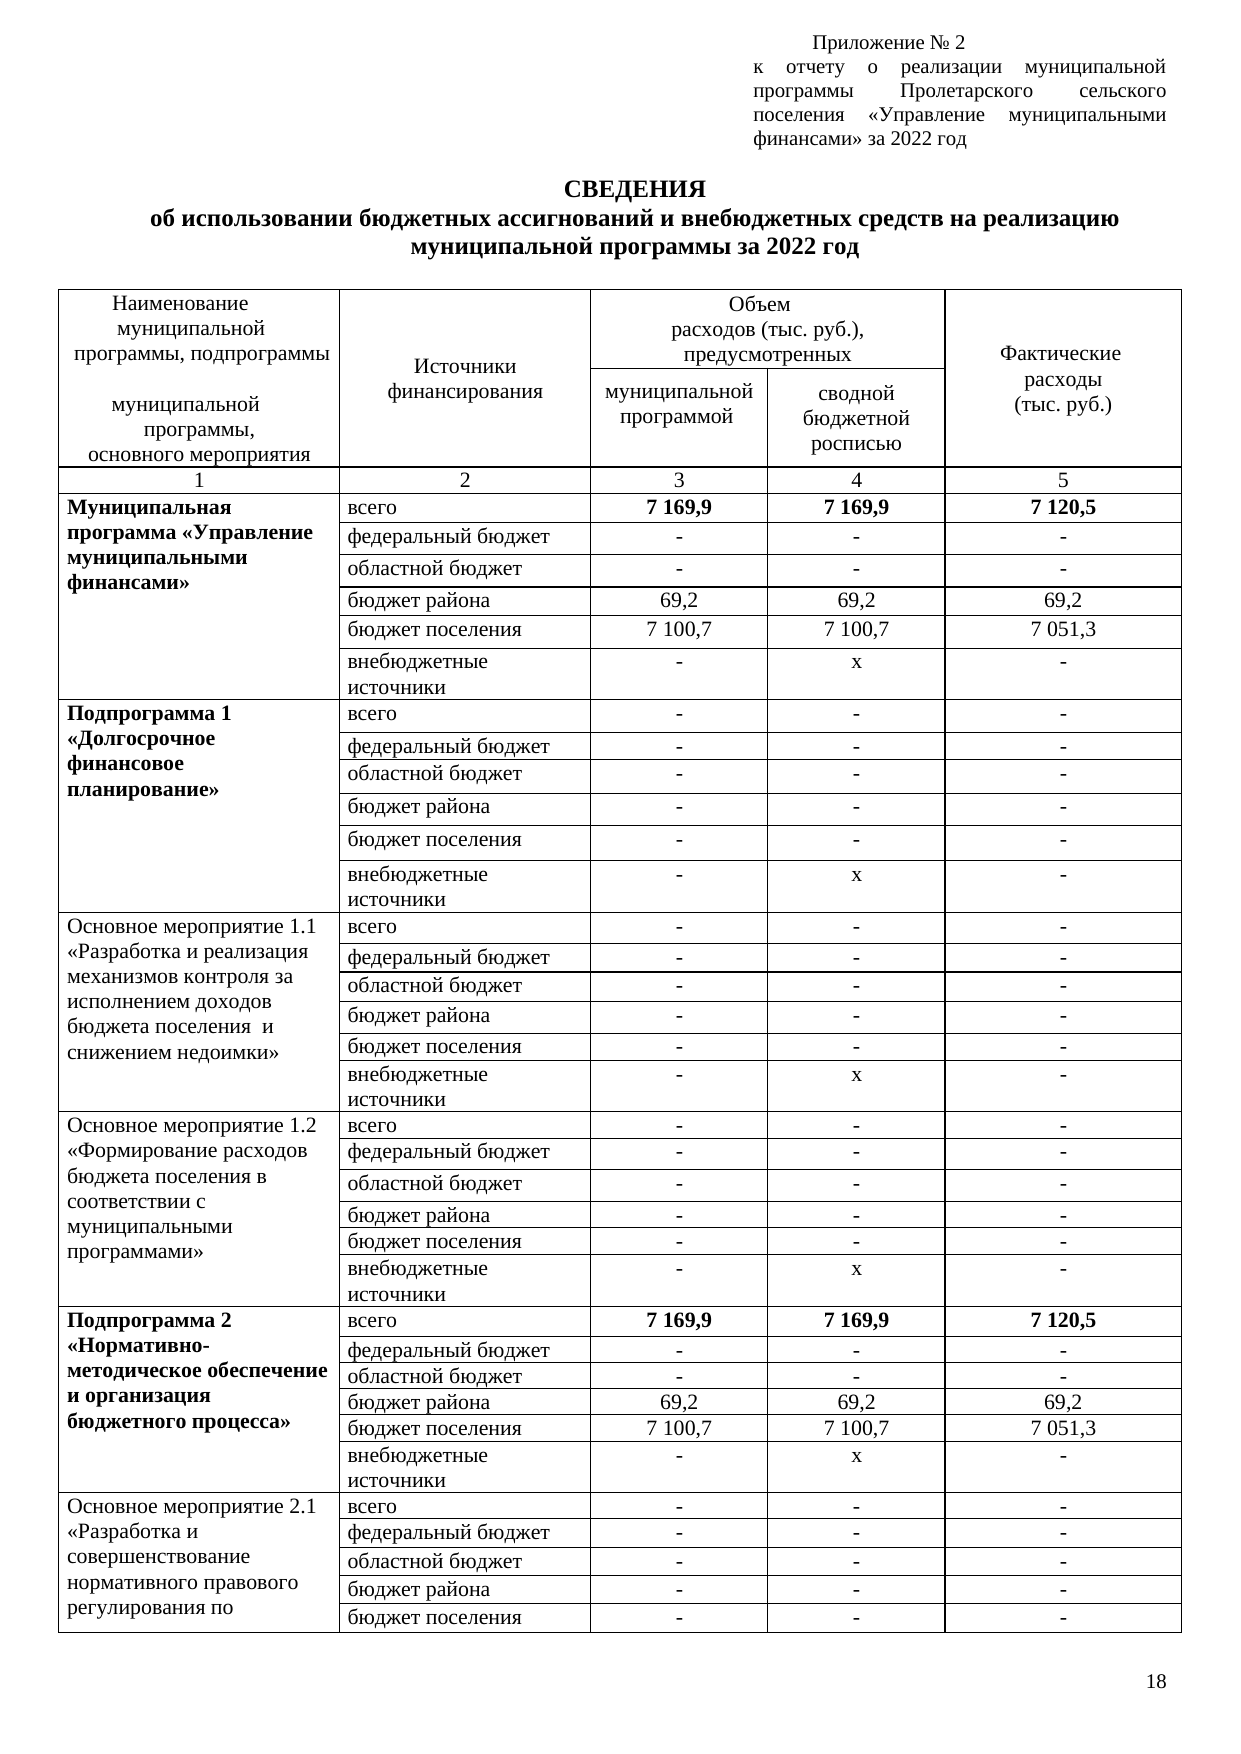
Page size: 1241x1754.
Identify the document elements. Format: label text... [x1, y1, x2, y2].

table_cell бюджет района [340, 588, 590, 614]
table_cell 7 169,9 [591, 1307, 767, 1336]
table_cell - [768, 1228, 944, 1254]
table_cell - [591, 973, 767, 1001]
table_cell - [946, 1112, 1181, 1137]
table_cell - [946, 1493, 1181, 1518]
table_cell - [591, 1255, 767, 1306]
table_cell - [946, 1548, 1181, 1575]
table_cell 7 100,7 [768, 1415, 944, 1441]
table_header Наименование муниципальной программы, подпрограммы муниципальной программы, основного мероприятия [59, 290, 339, 466]
table_cell - [946, 913, 1181, 943]
table_cell - [768, 973, 944, 1001]
table_cell - [946, 826, 1181, 860]
table_cell - [591, 1061, 767, 1111]
table_cell - [946, 1363, 1181, 1388]
table_cell - [768, 733, 944, 758]
table_cell - [768, 1202, 944, 1227]
table_cell - [768, 794, 944, 825]
table_cell - [591, 760, 767, 792]
table_cell 7 120,5 [946, 1307, 1181, 1336]
table_cell 69,2 [946, 1389, 1181, 1414]
table_cell - [591, 1337, 767, 1362]
table_cell федеральный бюджет [340, 1519, 590, 1547]
table_cell - [946, 649, 1181, 699]
table_cell 5 [946, 468, 1181, 493]
table_cell - [768, 826, 944, 860]
table_cell 7 100,7 [591, 1415, 767, 1441]
table_cell 7 051,3 [946, 1415, 1181, 1441]
table_cell - [591, 1002, 767, 1032]
table_cell областной бюджет [340, 1363, 590, 1388]
table_cell - [946, 1228, 1181, 1254]
table_cell - [946, 1002, 1181, 1032]
table_header Фактические расходы (тыс. руб.) [946, 290, 1181, 466]
table_cell всего [340, 913, 590, 943]
table_cell бюджет поселения [340, 1604, 590, 1632]
table_cell федеральный бюджет [340, 1139, 590, 1169]
table_cell - [768, 1034, 944, 1060]
table_cell областной бюджет [340, 1548, 590, 1575]
table_cell - [946, 1576, 1181, 1603]
table_cell 69,2 [946, 588, 1181, 614]
table_cell - [591, 1034, 767, 1060]
table_cell бюджет поселения [340, 1228, 590, 1254]
table_cell бюджет поселения [340, 1415, 590, 1441]
table_cell 69,2 [591, 1389, 767, 1414]
table_cell - [768, 1002, 944, 1032]
table_cell - [591, 733, 767, 758]
table_cell - [768, 1139, 944, 1169]
table_cell 7 051,3 [946, 616, 1181, 647]
table_cell бюджет поселения [340, 616, 590, 647]
table_cell - [768, 760, 944, 792]
text Приложение № 2 [753, 29, 1166, 54]
table_cell Основное мероприятие 1.2 «Формирование расходов бюджета поселения в соответствии с муниципальными программами» [59, 1112, 339, 1306]
table_cell - [946, 1519, 1181, 1547]
text об использовании бюджетных ассигнований и внебюджетных средств на реализацию муниципальной программы за 2022 год [103, 203, 1166, 260]
table_cell бюджет поселения [340, 826, 590, 860]
table_cell - [768, 555, 944, 586]
table_cell - [946, 794, 1181, 825]
table_cell 7 100,7 [591, 616, 767, 647]
table_cell 69,2 [768, 588, 944, 614]
table_cell - [946, 861, 1181, 912]
table_cell Основное мероприятие 2.1 «Разработка и совершенствование нормативного правового регулирования по организации бюджетного процесса» [59, 1493, 339, 1632]
table_cell областной бюджет [340, 973, 590, 1001]
table_cell 7 120,5 [946, 494, 1181, 522]
table_cell - [591, 700, 767, 732]
table_cell 7 169,9 [768, 1307, 944, 1336]
table_cell Подпрограмма 1 «Долгосрочное финансовое планирование» [59, 700, 339, 912]
text к отчету о реализации муниципальной программы Пролетарского сельского поселения «Управление муниципальными финансами» за 2022 год [753, 54, 1166, 150]
table_cell федеральный бюджет [340, 523, 590, 554]
table_cell всего [340, 1493, 590, 1518]
table_cell бюджет района [340, 1389, 590, 1414]
text СВЕДЕНИЯ [103, 174, 1166, 203]
table_cell - [591, 1363, 767, 1388]
table_cell - [768, 913, 944, 943]
table_cell х [768, 1442, 944, 1492]
table_cell - [768, 1548, 944, 1575]
table_cell - [768, 1519, 944, 1547]
table_cell федеральный бюджет [340, 733, 590, 758]
table_cell - [768, 1576, 944, 1603]
table_cell - [591, 861, 767, 912]
table_cell - [946, 1202, 1181, 1227]
table_cell - [591, 1576, 767, 1603]
table_cell - [591, 523, 767, 554]
table_cell 69,2 [768, 1389, 944, 1414]
table_cell Муниципальная программа «Управление муниципальными финансами» [59, 494, 339, 699]
table_cell - [946, 1061, 1181, 1111]
table_cell - [591, 1202, 767, 1227]
table_cell х [768, 1255, 944, 1306]
table_cell х [768, 649, 944, 699]
table_cell всего [340, 1112, 590, 1137]
table_cell 7 169,9 [591, 494, 767, 522]
table_cell - [946, 1255, 1181, 1306]
table_cell 7 169,9 [768, 494, 944, 522]
table_cell областной бюджет [340, 760, 590, 792]
table_cell бюджет района [340, 1202, 590, 1227]
table_cell - [946, 1170, 1181, 1201]
table_cell - [946, 1139, 1181, 1169]
table_cell - [768, 1604, 944, 1632]
table_cell - [591, 794, 767, 825]
table_cell 69,2 [591, 588, 767, 614]
table_cell - [591, 1604, 767, 1632]
table_cell 3 [591, 468, 767, 493]
table_cell - [591, 944, 767, 971]
table_cell - [768, 1112, 944, 1137]
table_cell - [946, 944, 1181, 971]
table_cell - [591, 1112, 767, 1137]
table_cell - [591, 913, 767, 943]
table_cell муниципальной программой [591, 369, 767, 466]
table_cell - [946, 1034, 1181, 1060]
table_cell - [768, 1170, 944, 1201]
table_cell - [591, 1442, 767, 1492]
table_cell бюджет района [340, 794, 590, 825]
table_cell внебюджетные источники [340, 649, 590, 699]
table_cell - [946, 1442, 1181, 1492]
table_header Источники финансирования [340, 290, 590, 466]
table_cell - [946, 733, 1181, 758]
table_cell - [591, 1519, 767, 1547]
table_header Объем расходов (тыс. руб.), предусмотренных [591, 290, 944, 367]
table_cell - [768, 1493, 944, 1518]
table_cell - [768, 1363, 944, 1388]
table_cell - [946, 1604, 1181, 1632]
table_cell - [591, 1548, 767, 1575]
table_cell - [768, 944, 944, 971]
table_cell Подпрограмма 2 «Нормативно-методическое обеспечение и организация бюджетного процесса» [59, 1307, 339, 1492]
table_cell - [768, 700, 944, 732]
table_cell - [591, 1493, 767, 1518]
table_cell 4 [768, 468, 944, 493]
table_cell - [946, 700, 1181, 732]
table_cell х [768, 1061, 944, 1111]
table_cell х [768, 861, 944, 912]
table_cell - [946, 555, 1181, 586]
table_cell сводной бюджетной росписью [768, 369, 944, 466]
table_cell всего [340, 700, 590, 732]
table_cell - [946, 973, 1181, 1001]
table_cell областной бюджет [340, 555, 590, 586]
table_cell - [591, 826, 767, 860]
table_cell 2 [340, 468, 590, 493]
table_cell областной бюджет [340, 1170, 590, 1201]
table_cell всего [340, 494, 590, 522]
table_cell бюджет района [340, 1002, 590, 1032]
table_cell федеральный бюджет [340, 1337, 590, 1362]
table_cell всего [340, 1307, 590, 1336]
table_cell - [591, 555, 767, 586]
table_cell - [591, 649, 767, 699]
table_cell - [768, 523, 944, 554]
table_cell - [946, 760, 1181, 792]
table_cell - [591, 1228, 767, 1254]
table_cell внебюджетные источники [340, 1255, 590, 1306]
table_cell - [946, 523, 1181, 554]
table_cell бюджет поселения [340, 1034, 590, 1060]
table_cell - [946, 1337, 1181, 1362]
table_cell внебюджетные источники [340, 1442, 590, 1492]
table_cell бюджет района [340, 1576, 590, 1603]
table_cell 7 100,7 [768, 616, 944, 647]
table_cell Основное мероприятие 1.1 «Разработка и реализация механизмов контроля за исполнением доходов бюджета поселения и снижением недоимки» [59, 913, 339, 1111]
table_cell 1 [59, 468, 339, 493]
table_cell внебюджетные источники [340, 1061, 590, 1111]
table_cell - [591, 1139, 767, 1169]
table_cell внебюджетные источники [340, 861, 590, 912]
table_cell - [591, 1170, 767, 1201]
table_cell - [768, 1337, 944, 1362]
table_cell федеральный бюджет [340, 944, 590, 971]
